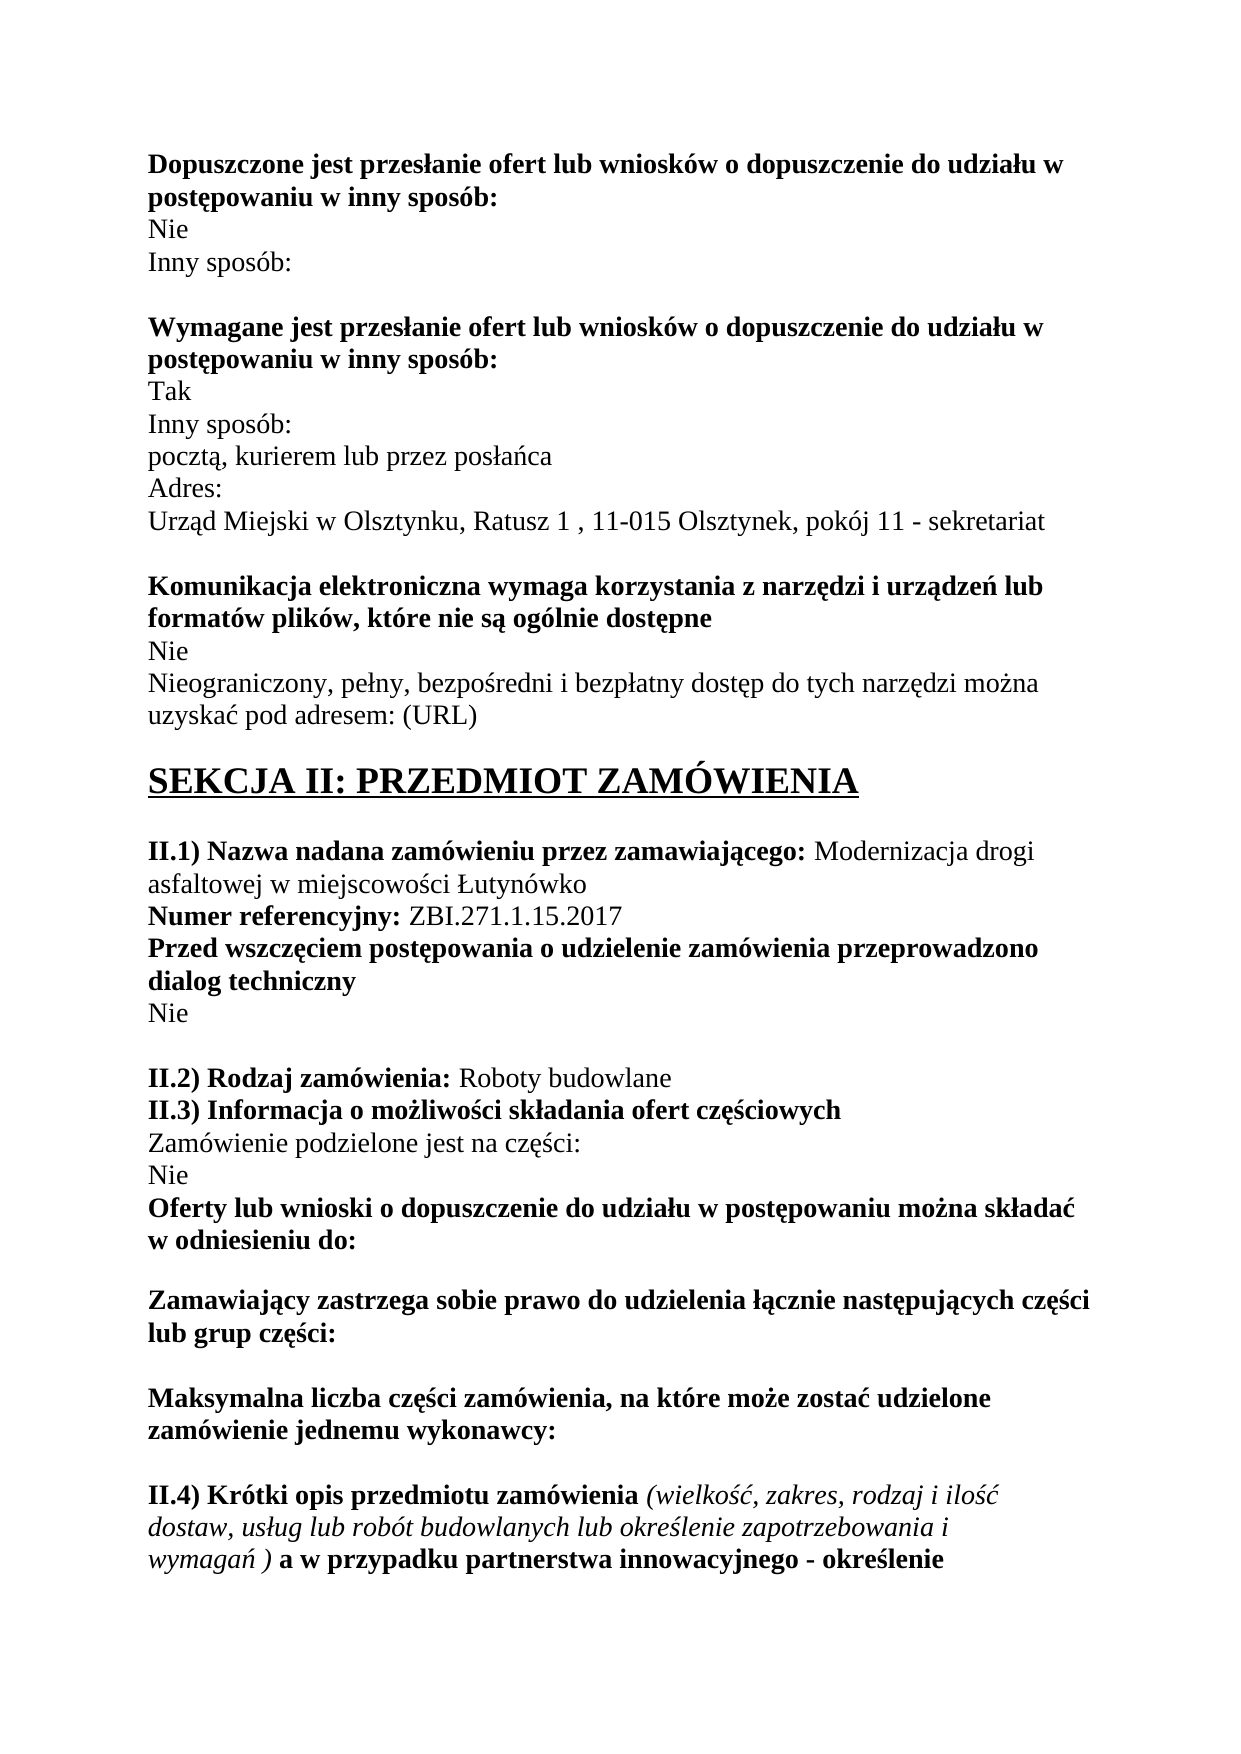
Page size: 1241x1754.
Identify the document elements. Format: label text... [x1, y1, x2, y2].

text Dopuszczone jest przesłanie ofert lub wniosków o dopuszczenie do udziału w postępowaniu w inny sposób: Nie Inny sposób: Wymagane jest przesłanie ofert lub wniosków o dopuszczenie do udziału w postępowaniu w inny sposób: Tak Inny sposób: pocztą, kurierem lub przez posłańca Adres: Urząd Miejski w Olsztynku, Ratusz 1 , 11-015 Olsztynek, pokój 11 - sekretariat [148, 148, 1093, 536]
text Nie [148, 996, 1093, 1029]
text II.1) Nazwa nadana zamówieniu przez zamawiającego: Modernizacja drogi asfaltowej w miejscowości Łutynówko Numer referencyjny: ZBI.271.1.15.2017 Przed wszczęciem postępowania o udzielenie zamówienia przeprowadzono dialog techniczny [148, 802, 1093, 996]
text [148, 1283, 1093, 1575]
text Komunikacja elektroniczna wymaga korzystania z narzędzi i urządzeń lub formatów plików, które nie są ogólnie dostępne [148, 536, 1093, 633]
text SEKCJA II: PRZEDMIOT ZAMÓWIENIA [148, 759, 1093, 802]
text Nie Nieograniczony, pełny, bezpośredni i bezpłatny dostęp do tych narzędzi można uzyskać pod adresem: (URL) [148, 633, 1093, 759]
text Nie Oferty lub wnioski o dopuszczenie do udziału w postępowaniu można składać w odniesieniu do: [148, 1158, 1093, 1283]
text II.2) Rodzaj zamówienia: Roboty budowlane II.3) Informacja o możliwości składania ofert częściowych Zamówienie podzielone jest na części: [148, 1029, 1093, 1158]
